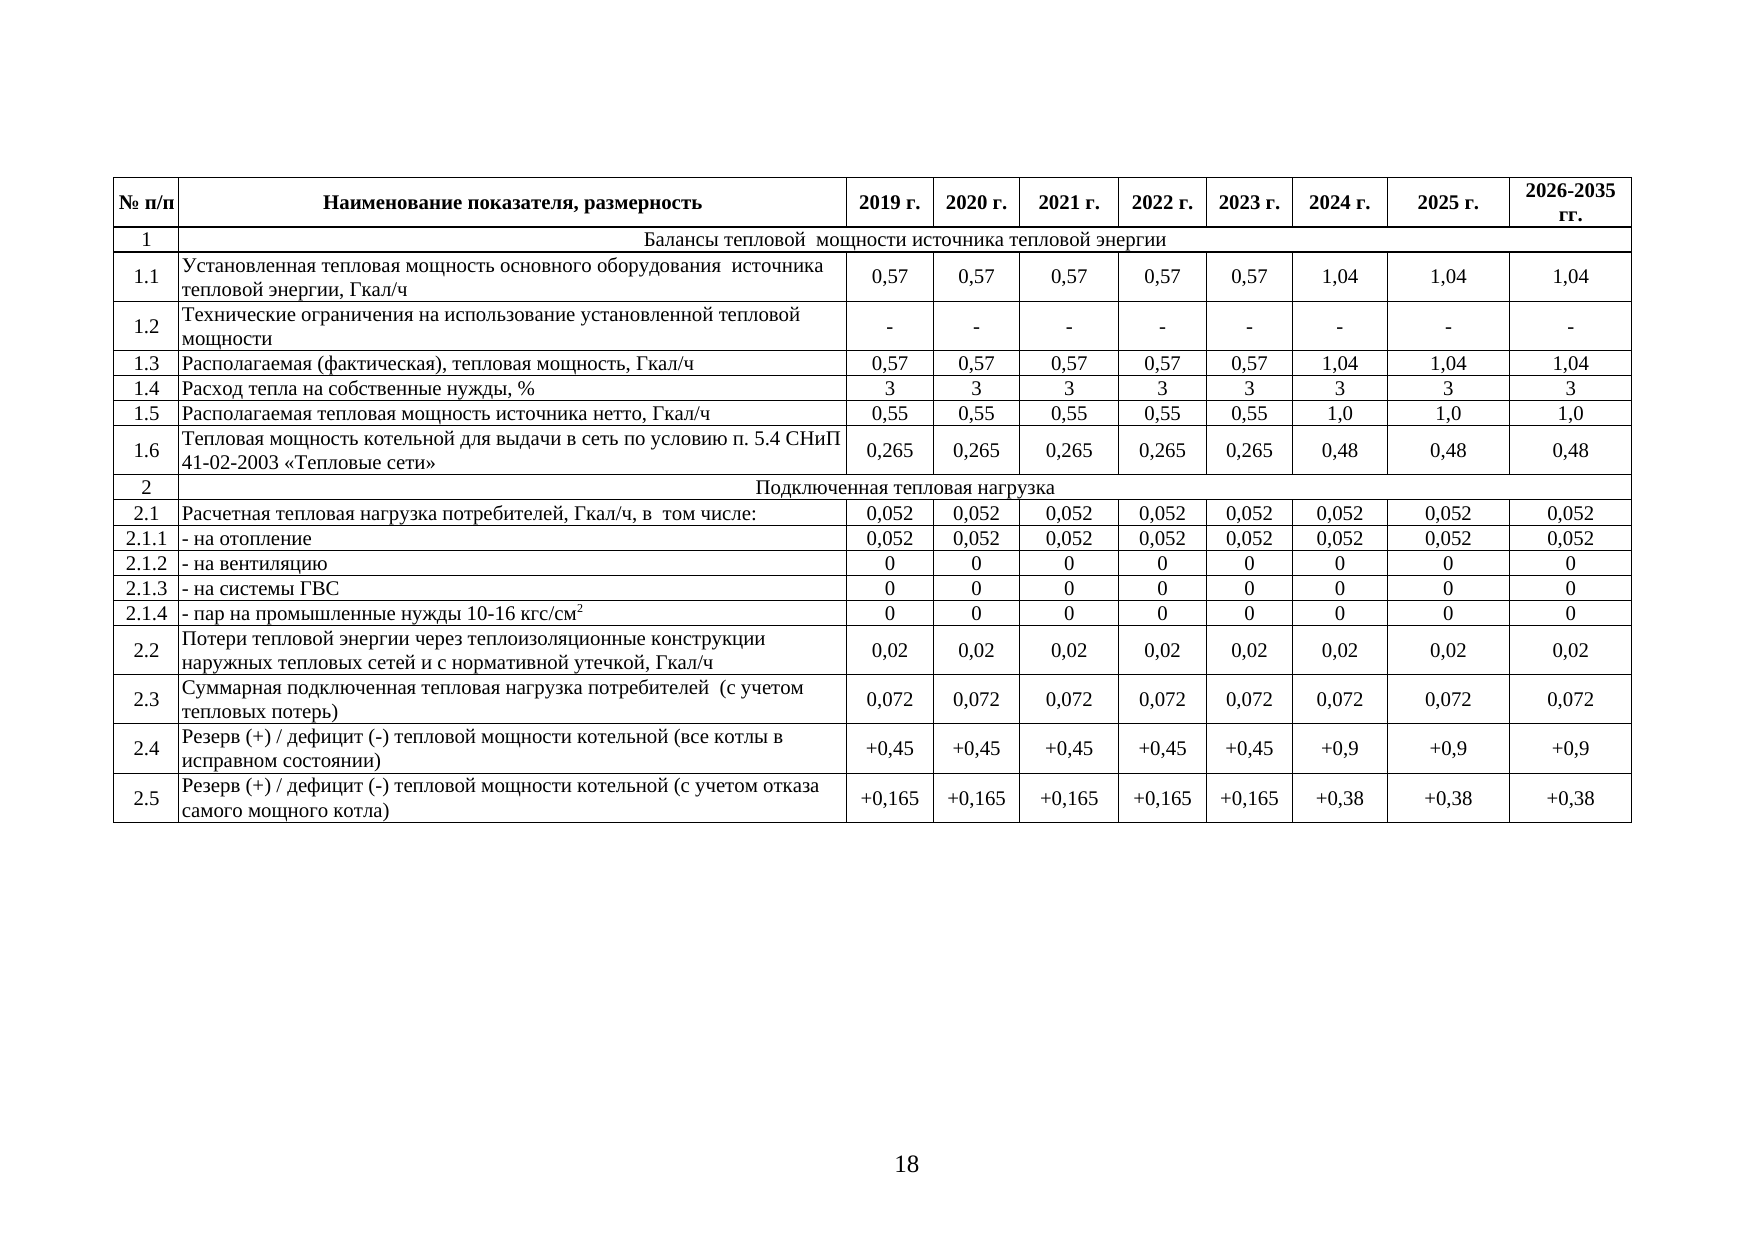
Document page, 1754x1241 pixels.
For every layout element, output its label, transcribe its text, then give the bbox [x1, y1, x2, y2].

table_cell 0,48 [1293, 426, 1387, 474]
table_cell +0,165 [1119, 774, 1206, 822]
table_cell 0,265 [1119, 426, 1206, 474]
table_cell Располагаемая (фактическая), тепловая мощность, Гкал/ч [179, 351, 846, 375]
table_cell - [1510, 302, 1631, 350]
table_cell 0 [1293, 551, 1387, 575]
table_cell 0 [1207, 601, 1292, 625]
table_cell 0,052 [934, 500, 1019, 524]
table_cell 0 [847, 576, 933, 600]
table_cell 0,265 [934, 426, 1019, 474]
table_header 2024 г. [1293, 178, 1387, 226]
table_cell 0,02 [1119, 626, 1206, 674]
table_cell 0,57 [934, 351, 1019, 375]
table_cell +0,165 [934, 774, 1019, 822]
table_header 2019 г. [847, 178, 933, 226]
table_cell Установленная тепловая мощность основного оборудования источника тепловой энергии, Гкал/ч [179, 253, 846, 301]
table_cell 0,052 [1293, 526, 1387, 549]
table_cell 0,072 [1119, 675, 1206, 723]
table_cell 2.1.3 [114, 576, 178, 600]
table_cell 2.1 [114, 500, 178, 524]
table_cell 0 [1510, 551, 1631, 575]
table_cell 0,072 [1293, 675, 1387, 723]
table_cell 0,072 [847, 675, 933, 723]
table_cell 0,57 [1207, 351, 1292, 375]
table_cell 1.1 [114, 253, 178, 301]
table_cell 0,052 [1207, 526, 1292, 549]
table_cell 0 [847, 601, 933, 625]
table_cell 1,04 [1510, 253, 1631, 301]
table_cell 0,02 [1388, 626, 1509, 674]
table_cell - [1293, 302, 1387, 350]
table_cell +0,45 [1207, 724, 1292, 772]
table_cell 3 [847, 376, 933, 400]
table_cell 3 [934, 376, 1019, 400]
table_cell 0,052 [847, 500, 933, 524]
table_cell 0,55 [847, 401, 933, 425]
table_cell 3 [1119, 376, 1206, 400]
table_cell 2.1.4 [114, 601, 178, 625]
table_cell 0,052 [1119, 500, 1206, 524]
table_cell 0,57 [847, 253, 933, 301]
table_cell 0 [1020, 551, 1118, 575]
table_cell 2 [114, 475, 178, 499]
table_cell 0,57 [934, 253, 1019, 301]
table_cell +0,165 [1207, 774, 1292, 822]
table_cell 1.5 [114, 401, 178, 425]
table_cell 0 [934, 551, 1019, 575]
table_cell 0 [1388, 576, 1509, 600]
table_cell 1,0 [1388, 401, 1509, 425]
table_header 2026-2035 гг. [1510, 178, 1631, 226]
table_cell 1,0 [1510, 401, 1631, 425]
table_cell Резерв (+) / дефицит (-) тепловой мощности котельной (все котлы в исправном состоянии) [179, 724, 846, 772]
table_cell 3 [1510, 376, 1631, 400]
table_cell Резерв (+) / дефицит (-) тепловой мощности котельной (с учетом отказа самого мощного котла) [179, 774, 846, 822]
table_cell 0,052 [1510, 526, 1631, 549]
table_cell 1 [114, 228, 178, 251]
table_cell 0 [1119, 601, 1206, 625]
table_cell 3 [1388, 376, 1509, 400]
table_cell 0,052 [1388, 526, 1509, 549]
table_cell 2.4 [114, 724, 178, 772]
table_cell - [1119, 302, 1206, 350]
table_cell 0,052 [1119, 526, 1206, 549]
table_cell 0 [1510, 576, 1631, 600]
table_cell 0,072 [1207, 675, 1292, 723]
table_cell +0,45 [1119, 724, 1206, 772]
table_cell 0,052 [1293, 500, 1387, 524]
table_cell 1,04 [1388, 351, 1509, 375]
table_cell 0 [1510, 601, 1631, 625]
table_cell 0,55 [1020, 401, 1118, 425]
table_cell - [934, 302, 1019, 350]
table_header 2022 г. [1119, 178, 1206, 226]
table_cell 0,48 [1388, 426, 1509, 474]
table_cell +0,9 [1510, 724, 1631, 772]
table_cell +0,9 [1388, 724, 1509, 772]
table_header 2020 г. [934, 178, 1019, 226]
table_cell 0,02 [1020, 626, 1118, 674]
table_cell 3 [1207, 376, 1292, 400]
table_cell 0,052 [847, 526, 933, 549]
table_cell 0,052 [934, 526, 1019, 549]
table_cell 0,55 [1207, 401, 1292, 425]
table_cell 1.2 [114, 302, 178, 350]
table_cell - пар на промышленные нужды 10-16 кгс/см2 [179, 601, 846, 625]
table_cell 0,052 [1388, 500, 1509, 524]
table_header № п/п [114, 178, 178, 226]
table_cell 0,55 [934, 401, 1019, 425]
table_cell 1.6 [114, 426, 178, 474]
table_cell Суммарная подключенная тепловая нагрузка потребителей (с учетом тепловых потерь) [179, 675, 846, 723]
table_cell Расход тепла на собственные нужды, % [179, 376, 846, 400]
table_cell 0,052 [1020, 500, 1118, 524]
table_header 2025 г. [1388, 178, 1509, 226]
table_cell 1.4 [114, 376, 178, 400]
table_cell 0,072 [1020, 675, 1118, 723]
table_cell - [1388, 302, 1509, 350]
table_cell 0 [1119, 551, 1206, 575]
table_cell Тепловая мощность котельной для выдачи в сеть по условию п. 5.4 СНиП 41-02-2003 «Тепловые сети» [179, 426, 846, 474]
table_cell 0,072 [934, 675, 1019, 723]
table_cell +0,165 [847, 774, 933, 822]
table_cell - [1207, 302, 1292, 350]
table_cell 0,265 [847, 426, 933, 474]
table_cell - [847, 302, 933, 350]
table_cell 0,57 [1119, 253, 1206, 301]
table_cell - на отопление [179, 526, 846, 549]
table_cell 1,04 [1293, 351, 1387, 375]
table_cell Располагаемая тепловая мощность источника нетто, Гкал/ч [179, 401, 846, 425]
table_cell Технические ограничения на использование установленной тепловой мощности [179, 302, 846, 350]
table_cell +0,45 [1020, 724, 1118, 772]
table_header Наименование показателя, размерность [179, 178, 846, 226]
table_cell 0,57 [1020, 351, 1118, 375]
table_cell 2.5 [114, 774, 178, 822]
table_cell Расчетная тепловая нагрузка потребителей, Гкал/ч, в том числе: [179, 500, 846, 524]
table_cell 0,57 [847, 351, 933, 375]
table_cell 2.3 [114, 675, 178, 723]
table_cell +0,45 [934, 724, 1019, 772]
table_cell 0 [1020, 576, 1118, 600]
table_cell +0,38 [1293, 774, 1387, 822]
table_cell +0,45 [847, 724, 933, 772]
table_cell 0,57 [1207, 253, 1292, 301]
table_cell 0,02 [1293, 626, 1387, 674]
table_cell 1,0 [1293, 401, 1387, 425]
table_cell 1,04 [1510, 351, 1631, 375]
table_cell 0,052 [1510, 500, 1631, 524]
table_cell 0,265 [1207, 426, 1292, 474]
table_cell +0,165 [1020, 774, 1118, 822]
table_cell 1,04 [1293, 253, 1387, 301]
table_cell Потери тепловой энергии через теплоизоляционные конструкции наружных тепловых сетей и с нормативной утечкой, Гкал/ч [179, 626, 846, 674]
table_cell 2.1.2 [114, 551, 178, 575]
table_cell 0,265 [1020, 426, 1118, 474]
table_cell 0,072 [1510, 675, 1631, 723]
table_cell 2.2 [114, 626, 178, 674]
table_cell 0 [1293, 601, 1387, 625]
table_cell +0,38 [1510, 774, 1631, 822]
table_header 2021 г. [1020, 178, 1118, 226]
table_cell 0,57 [1020, 253, 1118, 301]
table_cell 0,57 [1119, 351, 1206, 375]
table_cell 0 [1207, 551, 1292, 575]
table_cell - [1020, 302, 1118, 350]
table_cell 0,02 [934, 626, 1019, 674]
table_cell 0 [1388, 601, 1509, 625]
table_cell 0 [1388, 551, 1509, 575]
table_cell 0,072 [1388, 675, 1509, 723]
table_cell 2.1.1 [114, 526, 178, 549]
table_cell 0 [1020, 601, 1118, 625]
table_header 2023 г. [1207, 178, 1292, 226]
table_cell 0,02 [1207, 626, 1292, 674]
table_cell 0 [1119, 576, 1206, 600]
table_cell - на системы ГВС [179, 576, 846, 600]
table_cell 3 [1293, 376, 1387, 400]
table_cell 0 [934, 576, 1019, 600]
table_cell 0,02 [847, 626, 933, 674]
table_cell 0,052 [1020, 526, 1118, 549]
table_cell 0,052 [1207, 500, 1292, 524]
table_cell 0,48 [1510, 426, 1631, 474]
table_cell 0 [1207, 576, 1292, 600]
table_cell 0 [1293, 576, 1387, 600]
table_cell 0 [847, 551, 933, 575]
table_cell 0,02 [1510, 626, 1631, 674]
table_cell +0,38 [1388, 774, 1509, 822]
table_cell 0,55 [1119, 401, 1206, 425]
table_cell Балансы тепловой мощности источника тепловой энергии [179, 228, 1631, 251]
table_cell +0,9 [1293, 724, 1387, 772]
table_cell 1.3 [114, 351, 178, 375]
table_cell 1,04 [1388, 253, 1509, 301]
table_cell 3 [1020, 376, 1118, 400]
table_cell - на вентиляцию [179, 551, 846, 575]
table_cell 0 [934, 601, 1019, 625]
table_cell Подключенная тепловая нагрузка [179, 475, 1631, 499]
